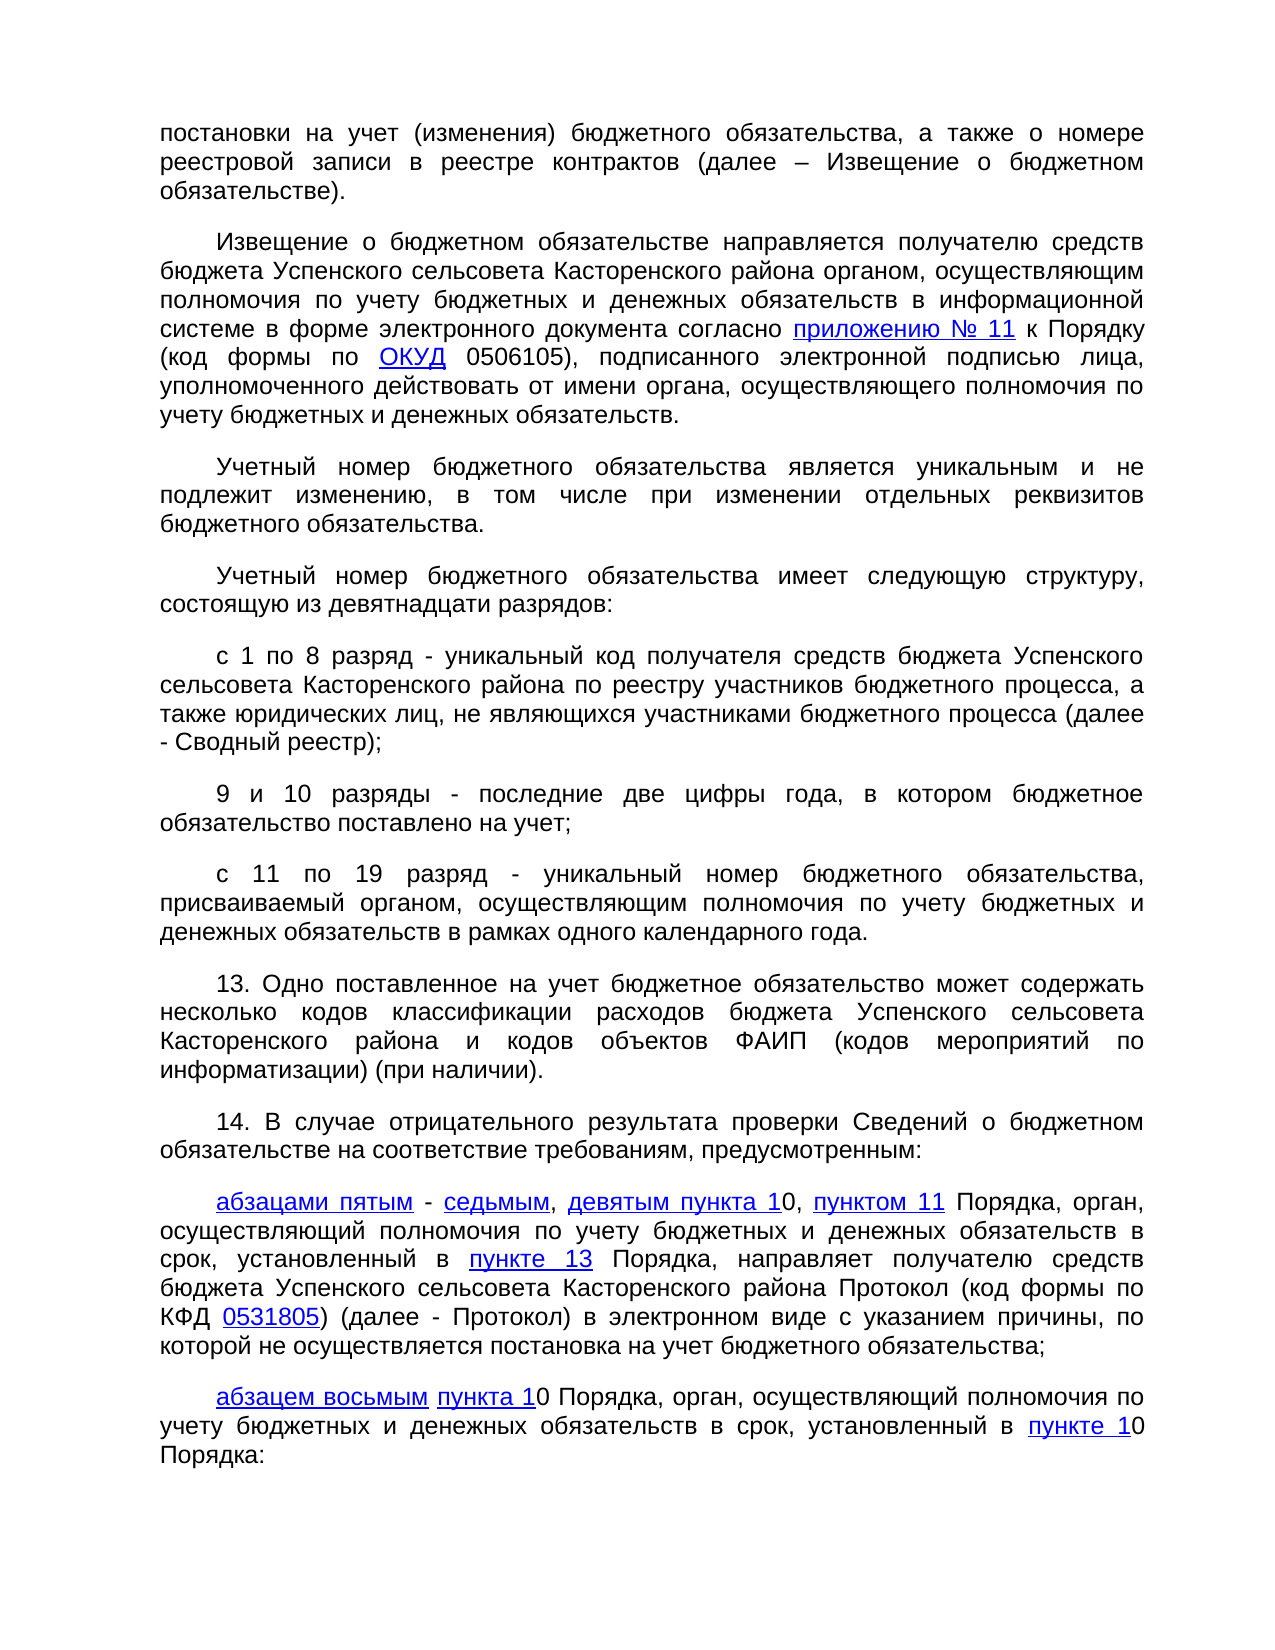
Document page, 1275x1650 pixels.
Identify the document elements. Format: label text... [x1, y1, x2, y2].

text с 1 по 8 разряд - уникальный код получателя средств бюджета Успенского сельсовета Касторенского района по реестру участников бюджетного процесса, а также юридических лиц, не являющихся участниками бюджетного процесса (далее - Сводный реестр); [159, 641, 1145, 756]
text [159, 118, 1145, 204]
text 9 и 10 разряды - последние две цифры года, в котором бюджетное обязательство поставлено на учет; [159, 779, 1145, 836]
text Учетный номер бюджетного обязательства является уникальным и не подлежит изменению, в том числе при изменении отдельных реквизитов бюджетного обязательства. [159, 451, 1145, 538]
text Учетный номер бюджетного обязательства имеет следующую структуру, состоящую из девятнадцати разрядов: [159, 561, 1145, 618]
text 14. В случае отрицательного результата проверки Сведений о бюджетном обязательстве на соответствие требованиям, предусмотренным: [159, 1106, 1145, 1164]
text с 11 по 19 разряд - уникальный номер бюджетного обязательства, присваиваемый органом, осуществляющим полномочия по учету бюджетных и денежных обязательств в рамках одного календарного года. [159, 859, 1145, 946]
text Извещение о бюджетном обязательстве направляется получателю средств бюджета Успенского сельсовета Касторенского района органом, осуществляющим полномочия по учету бюджетных и денежных обязательств в информационной системе в форме электронного документа согласно приложению № 11 к Порядку (код формы по ОКУД 0506105), подписанного электронной подписью лица, уполномоченного действовать от имени органа, осуществляющего полномочия по учету бюджетных и денежных обязательств. [159, 227, 1145, 428]
text абзацем восьмым пункта 10 Порядка, орган, осуществляющий полномочия по учету бюджетных и денежных обязательств в срок, установленный в пункте 10 Порядка: [159, 1382, 1145, 1468]
text абзацами пятым - седьмым, девятым пункта 10, пунктом 11 Порядка, орган, осуществляющий полномочия по учету бюджетных и денежных обязательств в срок, установленный в пункте 13 Порядка, направляет получателю средств бюджета Успенского сельсовета Касторенского района Протокол (код формы по КФД 0531805) (далее - Протокол) в электронном виде с указанием причины, по которой не осуществляется постановка на учет бюджетного обязательства; [159, 1187, 1145, 1359]
text 13. Одно поставленное на учет бюджетное обязательство может содержать несколько кодов классификации расходов бюджета Успенского сельсовета Касторенского района и кодов объектов ФАИП (кодов мероприятий по информатизации) (при наличии). [159, 968, 1145, 1083]
